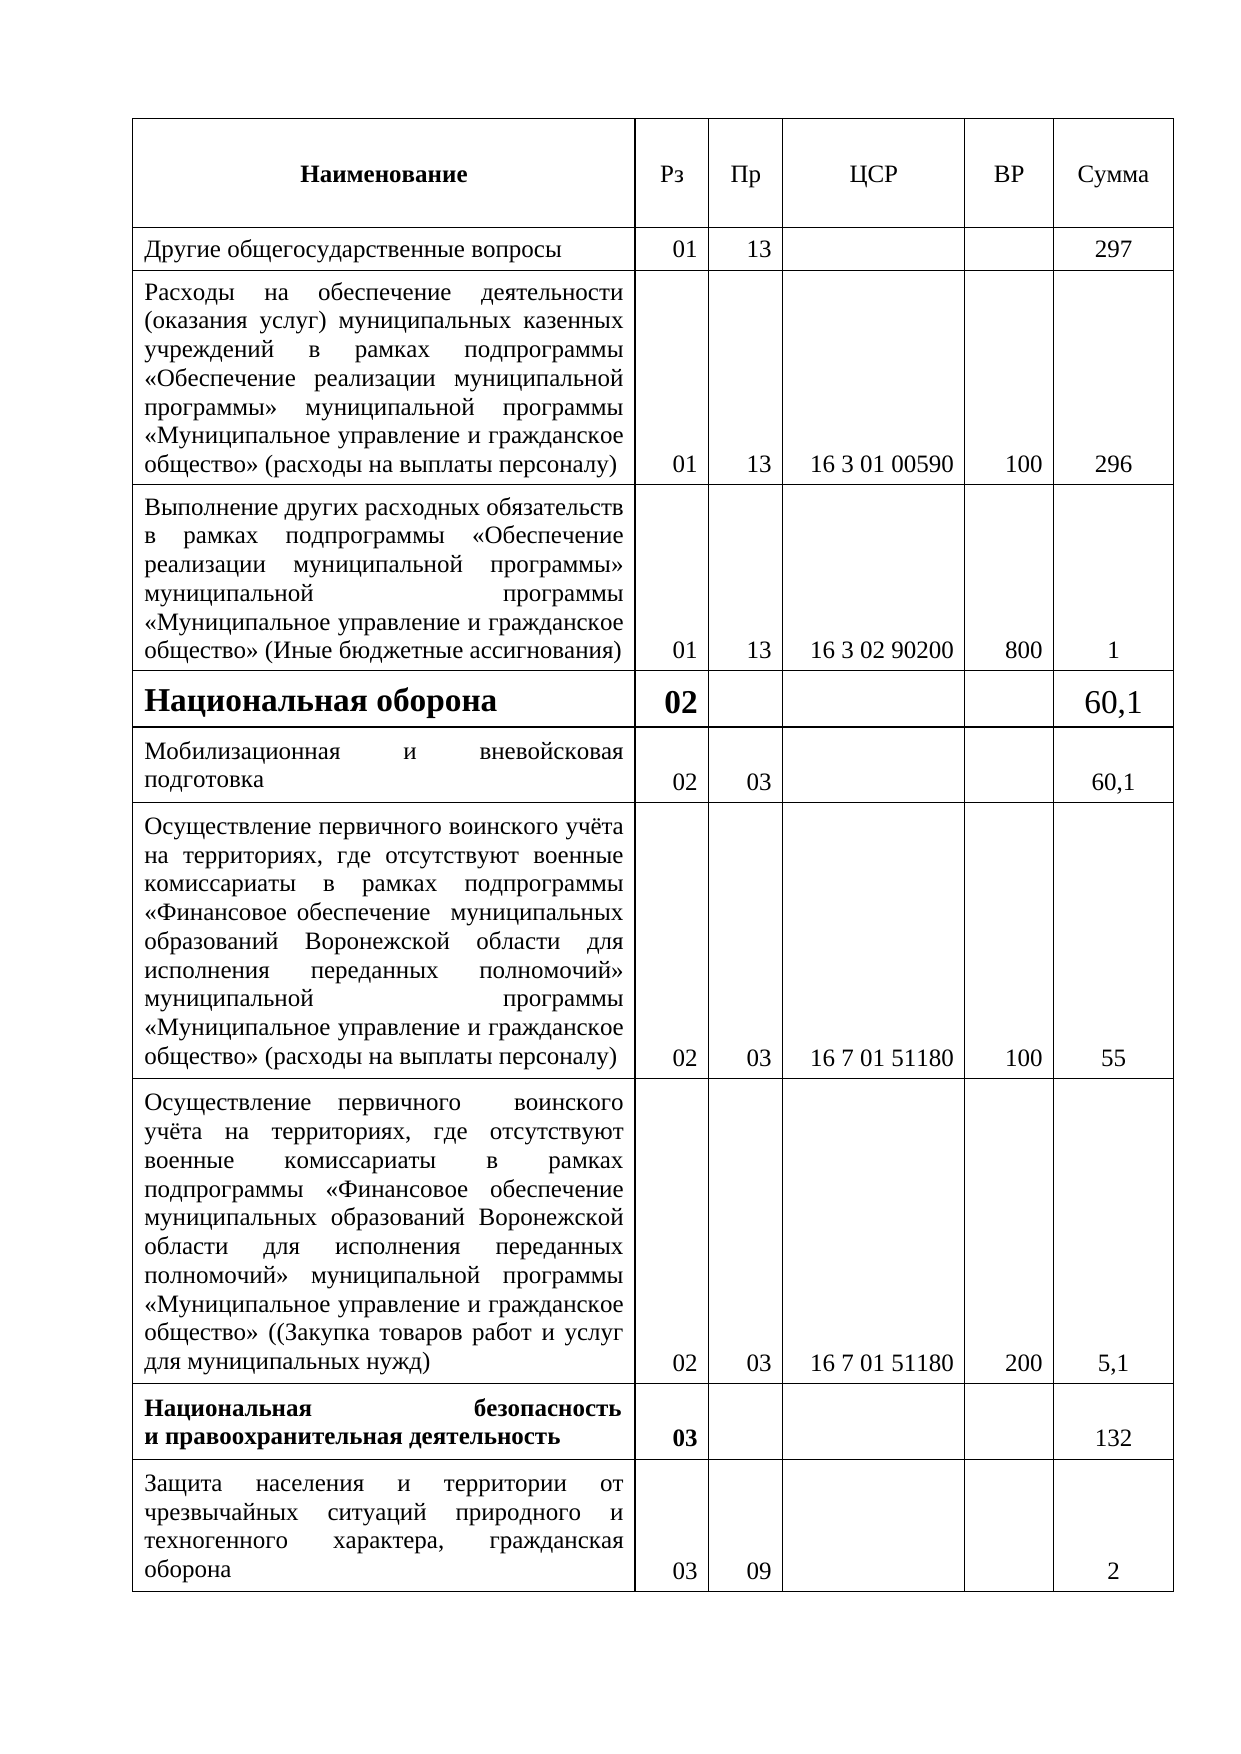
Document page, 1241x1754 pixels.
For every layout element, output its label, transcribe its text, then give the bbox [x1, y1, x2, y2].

table_cell 03 [709, 803, 782, 1078]
table_cell [783, 1460, 964, 1591]
table_header Рз [636, 119, 708, 227]
table_cell Осуществление первичного воинского учёта на территориях, где отсутствуют военные комиссариаты в рамках подпрограммы «Финансовое обеспечение муниципальных образований Воронежской области для исполнения переданных полномочий» муниципальной программы «Муниципальное управление и гражданское общество» ((Закупка товаров работ и услуг для муниципальных нужд) [133, 1079, 634, 1383]
table_cell Национальная оборона [133, 671, 634, 726]
table_cell 13 [709, 271, 782, 484]
table_header Сумма [1054, 119, 1173, 227]
table_cell [783, 671, 964, 726]
table_cell Национальная безопасность и правоохранительная деятельность [133, 1384, 634, 1458]
table_cell Выполнение других расходных обязательств в рамках подпрограммы «Обеспечение реализации муниципальной программы» муниципальной программы «Муниципальное управление и гражданское общество» (Иные бюджетные ассигнования) [133, 485, 634, 670]
table_cell [965, 228, 1053, 269]
table_cell [965, 728, 1053, 802]
table_cell 02 [636, 1079, 708, 1383]
table_cell 296 [1054, 271, 1173, 484]
table_cell 09 [709, 1460, 782, 1591]
table_cell 100 [965, 803, 1053, 1078]
table_cell Защита населения и территории от чрезвычайных ситуаций природного и техногенного характера, гражданская оборона [133, 1460, 634, 1591]
table_cell 13 [709, 228, 782, 269]
table_cell 1 [1054, 485, 1173, 670]
table_cell 01 [636, 271, 708, 484]
table_cell 16 7 01 51180 [783, 1079, 964, 1383]
table_cell Мобилизационная и вневойсковая подготовка [133, 728, 634, 802]
table_cell 16 7 01 51180 [783, 803, 964, 1078]
table_cell 02 [636, 728, 708, 802]
table_cell [965, 671, 1053, 726]
table_cell 03 [709, 728, 782, 802]
table_cell 03 [636, 1384, 708, 1458]
table_cell [783, 1384, 964, 1458]
table_cell 55 [1054, 803, 1173, 1078]
table_cell [965, 1384, 1053, 1458]
table_cell [965, 1460, 1053, 1591]
table_header ВР [965, 119, 1053, 227]
table_cell [783, 228, 964, 269]
table_cell 200 [965, 1079, 1053, 1383]
table_cell Расходы на обеспечение деятельности (оказания услуг) муниципальных казенных учреждений в рамках подпрограммы «Обеспечение реализации муниципальной программы» муниципальной программы «Муниципальное управление и гражданское общество» (расходы на выплаты персоналу) [133, 271, 634, 484]
table_cell [783, 728, 964, 802]
table_cell 03 [709, 1079, 782, 1383]
table_cell 2 [1054, 1460, 1173, 1591]
table_cell [709, 1384, 782, 1458]
table_cell 02 [636, 803, 708, 1078]
table_cell 03 [636, 1460, 708, 1591]
table_header ЦСР [783, 119, 964, 227]
table_cell 01 [636, 485, 708, 670]
table_cell 16 3 02 90200 [783, 485, 964, 670]
table_cell 100 [965, 271, 1053, 484]
table_cell 13 [709, 485, 782, 670]
table_cell 16 3 01 00590 [783, 271, 964, 484]
table_cell 60,1 [1054, 728, 1173, 802]
table_header Наименование [133, 119, 634, 227]
table_cell [709, 671, 782, 726]
table_cell Другие общегосударственные вопросы [133, 228, 634, 269]
table_cell 5,1 [1054, 1079, 1173, 1383]
table_cell 132 [1054, 1384, 1173, 1458]
table_cell 60,1 [1054, 671, 1173, 726]
table_cell 01 [636, 228, 708, 269]
table_cell 297 [1054, 228, 1173, 269]
table_cell 02 [636, 671, 708, 726]
table_cell Осуществление первичного воинского учёта на территориях, где отсутствуют военные комиссариаты в рамках подпрограммы «Финансовое обеспечение муниципальных образований Воронежской области для исполнения переданных полномочий» муниципальной программы «Муниципальное управление и гражданское общество» (расходы на выплаты персоналу) [133, 803, 634, 1078]
table_cell 800 [965, 485, 1053, 670]
table_header Пр [709, 119, 782, 227]
